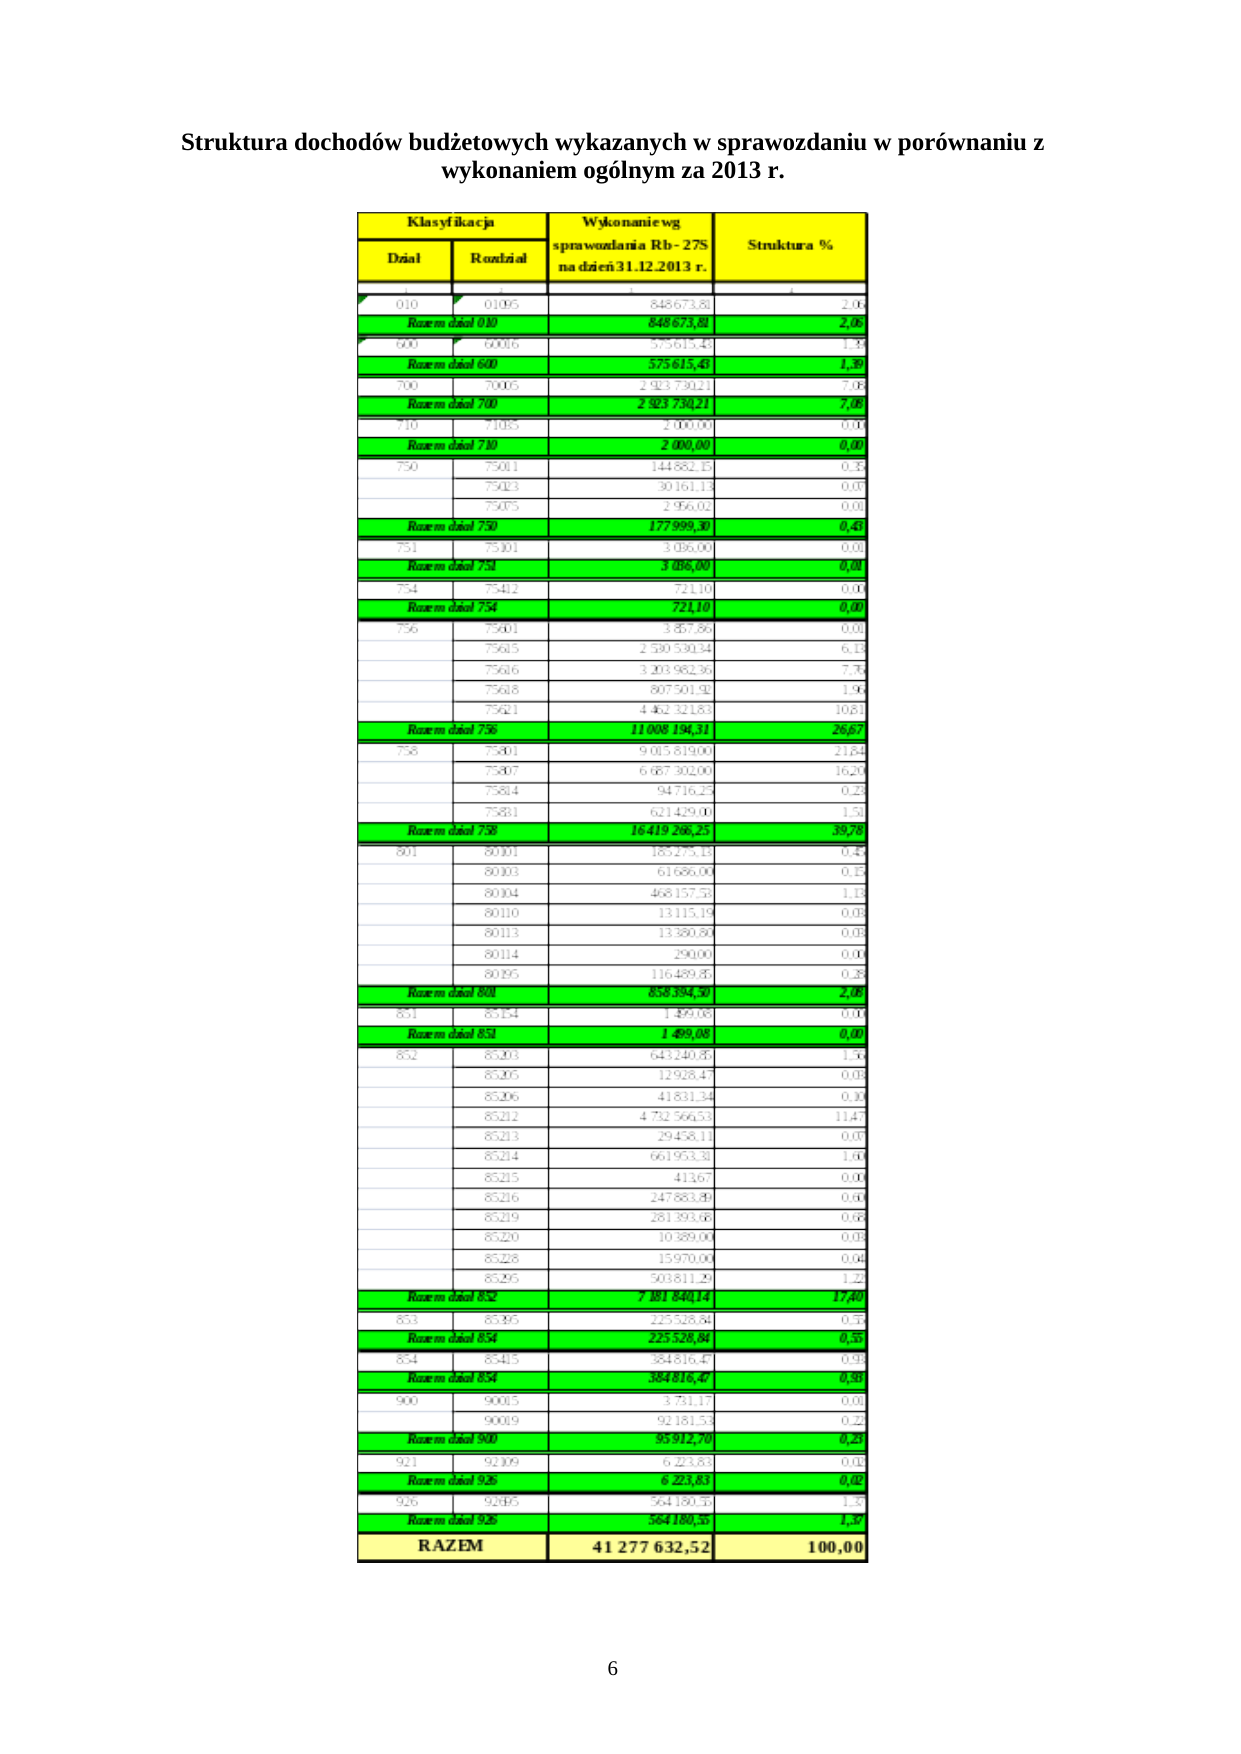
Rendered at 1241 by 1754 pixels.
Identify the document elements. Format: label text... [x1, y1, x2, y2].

text Struktura dochodów budżetowych wykazanych w sprawozdaniu w porównaniu z wykonaniem ogólnym za 2013 r. [133, 127, 1093, 184]
